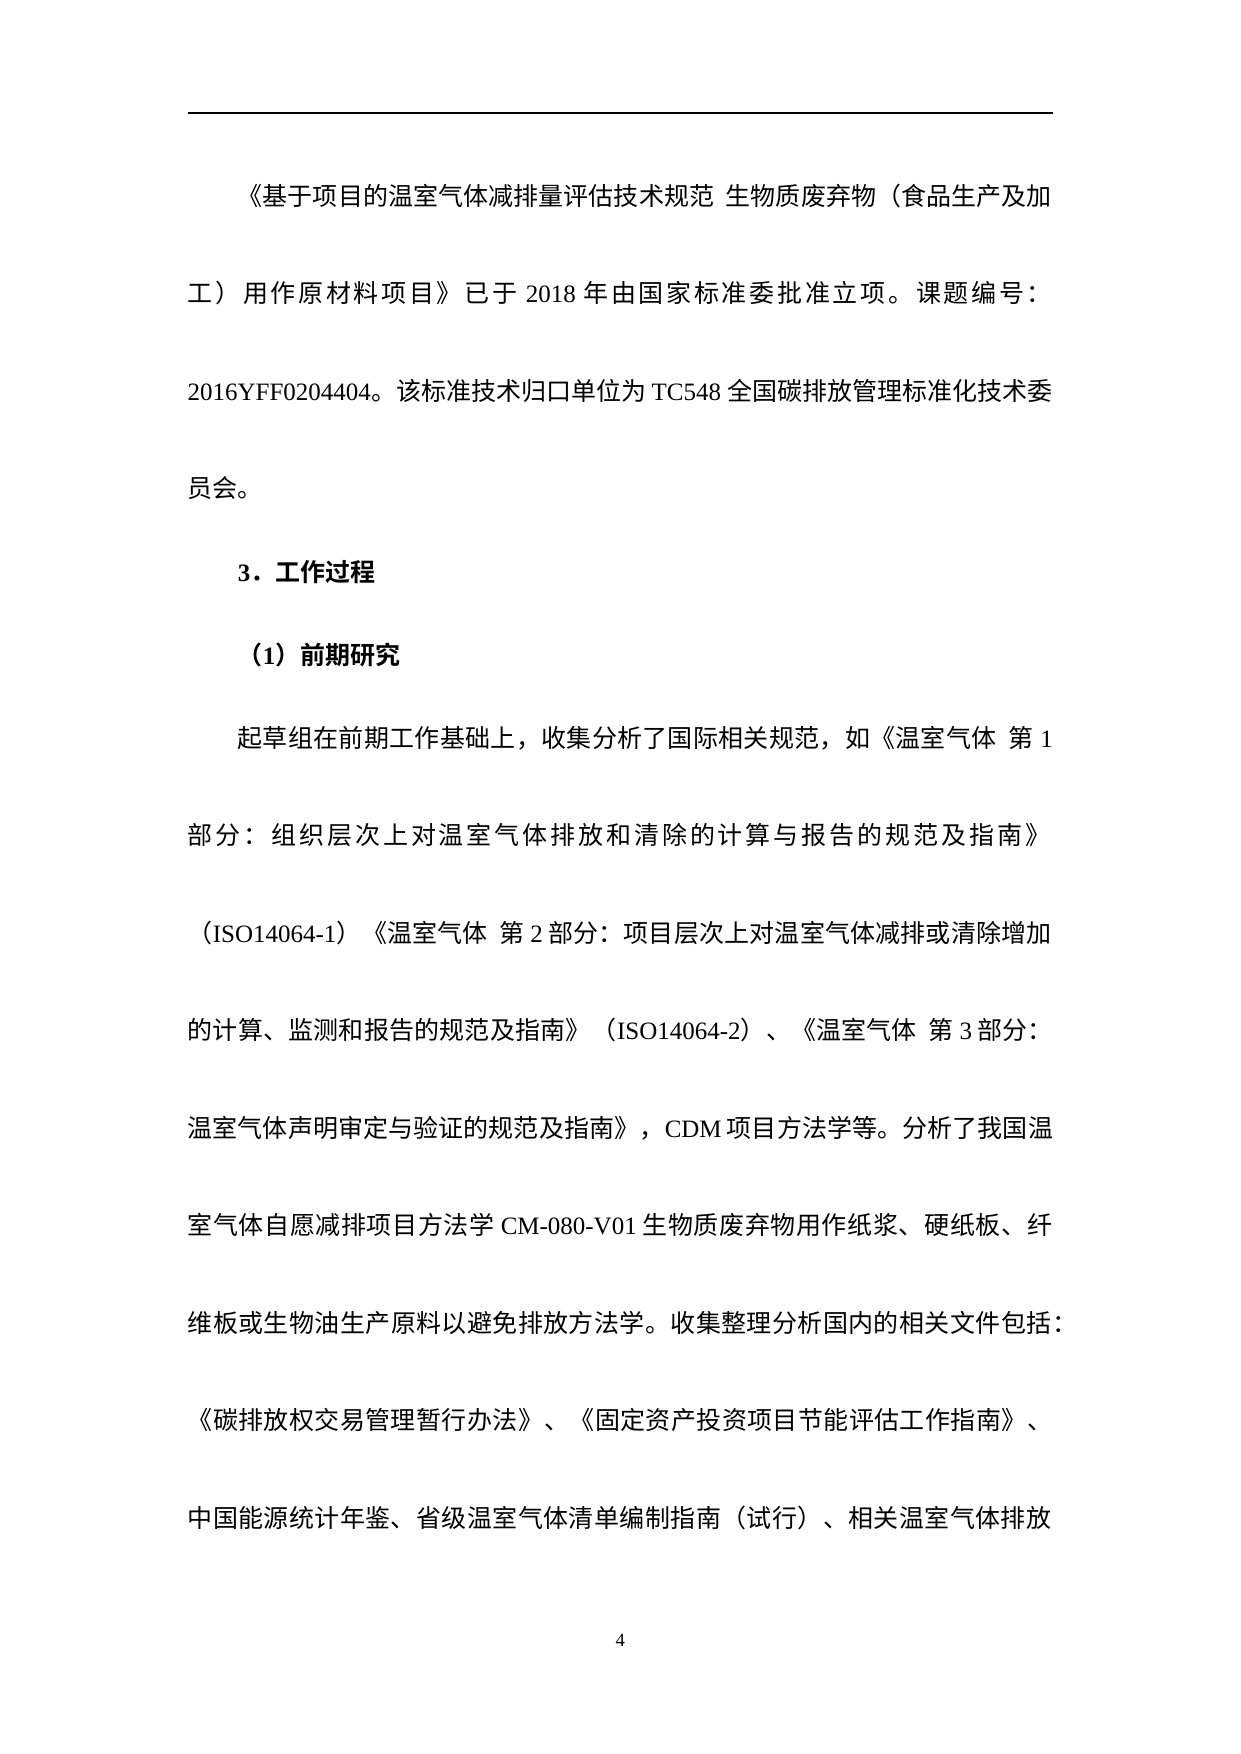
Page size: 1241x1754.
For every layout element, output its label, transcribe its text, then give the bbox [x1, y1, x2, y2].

text （1）前期研究 [187, 621, 1053, 686]
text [187, 704, 1053, 1549]
text 3．工作过程 [187, 538, 1053, 603]
text 《基于项目的温室气体减排量评估技术规范 生物质废弃物（食品生产及加工）用作原材料项目》已于2018年由国家标准委批准立项。课题编号：2016YFF0204404。该标准技术归口单位为TC548 全国碳排放管理标准化技术委员会。 [187, 162, 1053, 519]
